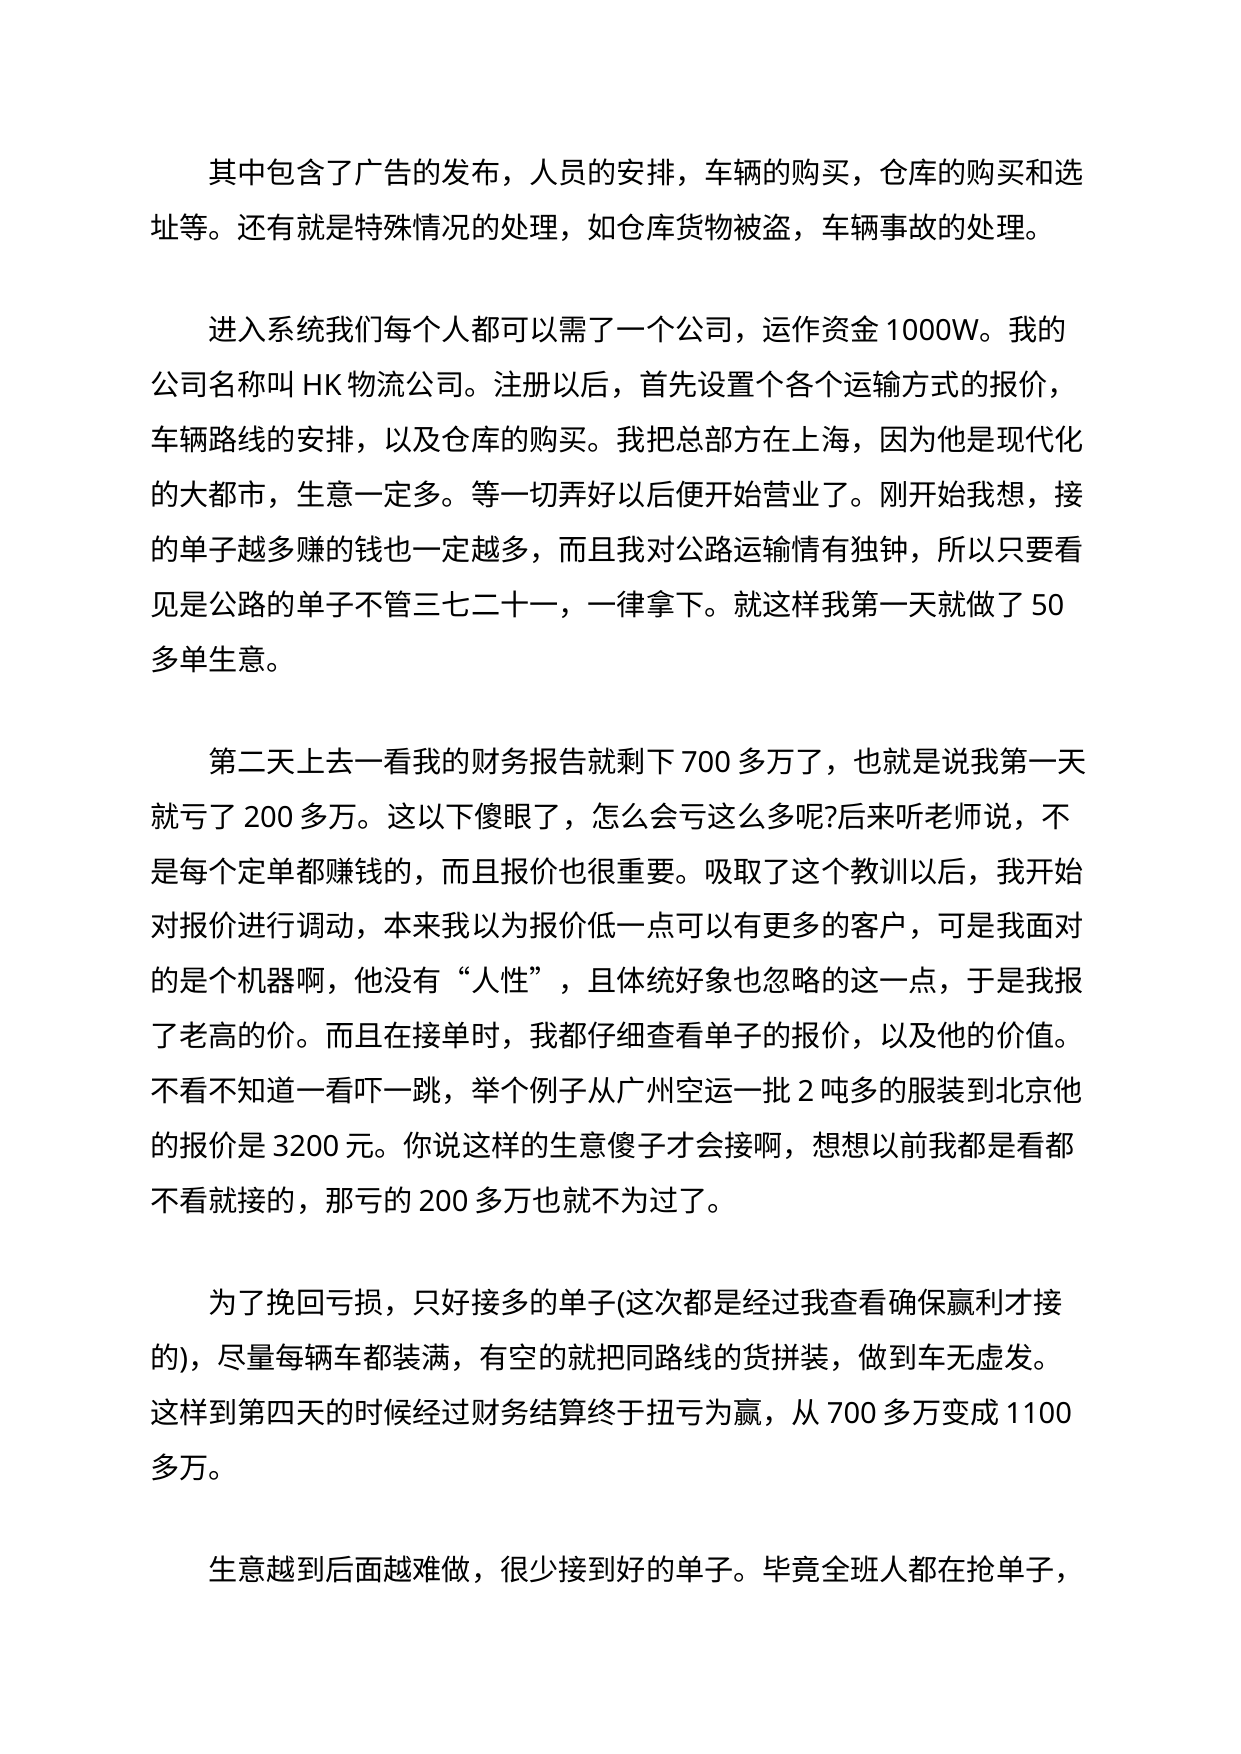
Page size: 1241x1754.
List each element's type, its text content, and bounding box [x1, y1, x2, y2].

text 其中包含了广告的发布，人员的安排，车辆的购买，仓库的购买和选址等。还有就是特殊情况的处理，如仓库货物被盗，车辆事故的处理。 [150, 150, 1090, 247]
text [150, 1546, 1090, 1589]
text 进入系统我们每个人都可以需了一个公司，运作资金1000W。我的公司名称叫HK物流公司。注册以后，首先设置个各个运输方式的报价，车辆路线的安排，以及仓库的购买。我把总部方在上海，因为他是现代化的大都市，生意一定多。等一切弄好以后便开始营业了。刚开始我想，接的单子越多赚的钱也一定越多，而且我对公路运输情有独钟，所以只要看见是公路的单子不管三七二十一，一律拿下。就这样我第一天就做了50多单生意。 [150, 307, 1090, 679]
text 第二天上去一看我的财务报告就剩下700多万了，也就是说我第一天就亏了200多万。这以下傻眼了，怎么会亏这么多呢?后来听老师说，不是每个定单都赚钱的，而且报价也很重要。吸取了这个教训以后，我开始对报价进行调动，本来我以为报价低一点可以有更多的客户，可是我面对的是个机器啊，他没有“人性”，且体统好象也忽略的这一点，于是我报了老高的价。而且在接单时，我都仔细查看单子的报价，以及他的价值。不看不知道一看吓一跳，举个例子从广州空运一批2吨多的服装到北京他的报价是3200元。你说这样的生意傻子才会接啊，想想以前我都是看都不看就接的，那亏的200多万也就不为过了。 [150, 738, 1090, 1220]
text 为了挽回亏损，只好接多的单子(这次都是经过我查看确保赢利才接的)，尽量每辆车都装满，有空的就把同路线的货拼装，做到车无虚发。这样到第四天的时候经过财务结算终于扭亏为赢，从700多万变成1100多万。 [150, 1280, 1090, 1487]
